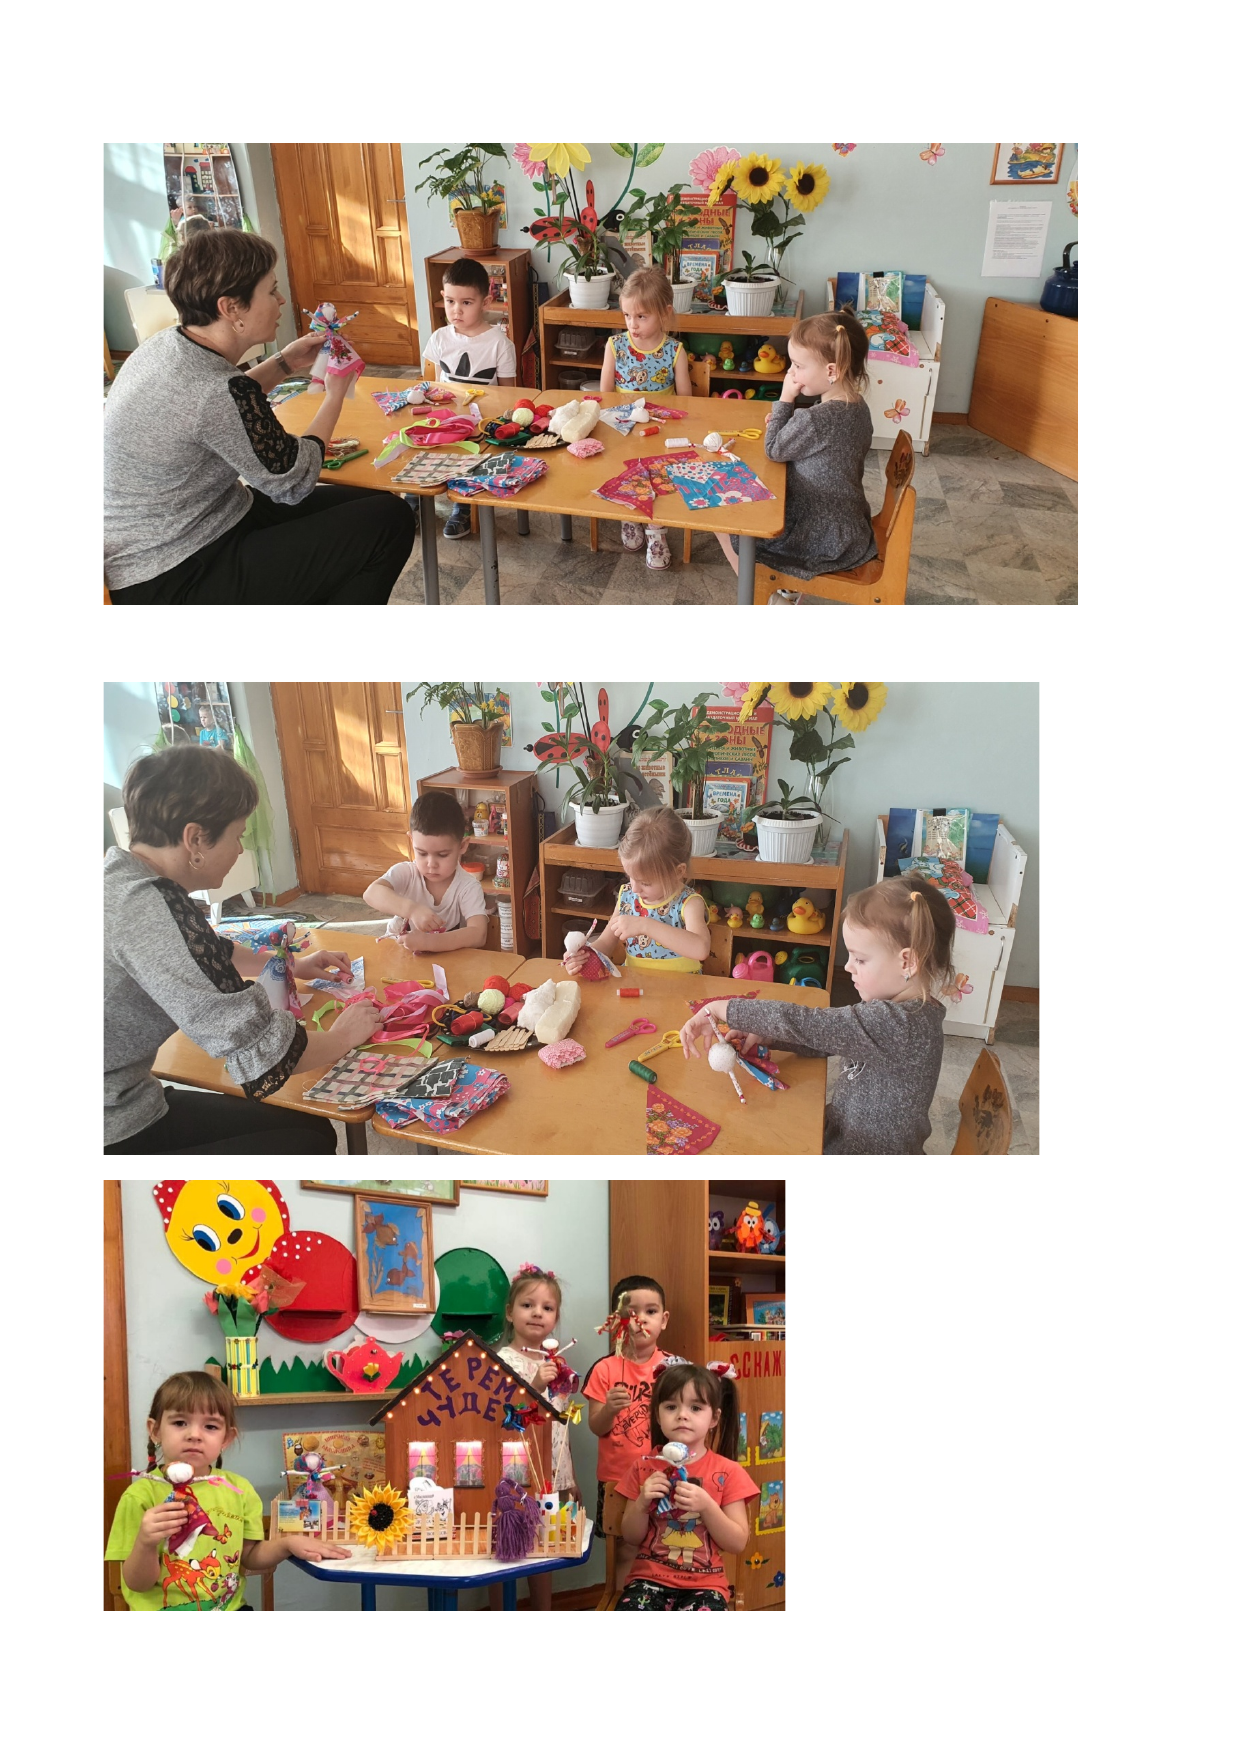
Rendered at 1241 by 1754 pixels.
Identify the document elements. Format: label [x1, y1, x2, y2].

picture [103, 143, 1078, 605]
picture [103, 1180, 786, 1611]
picture [103, 682, 1040, 1155]
